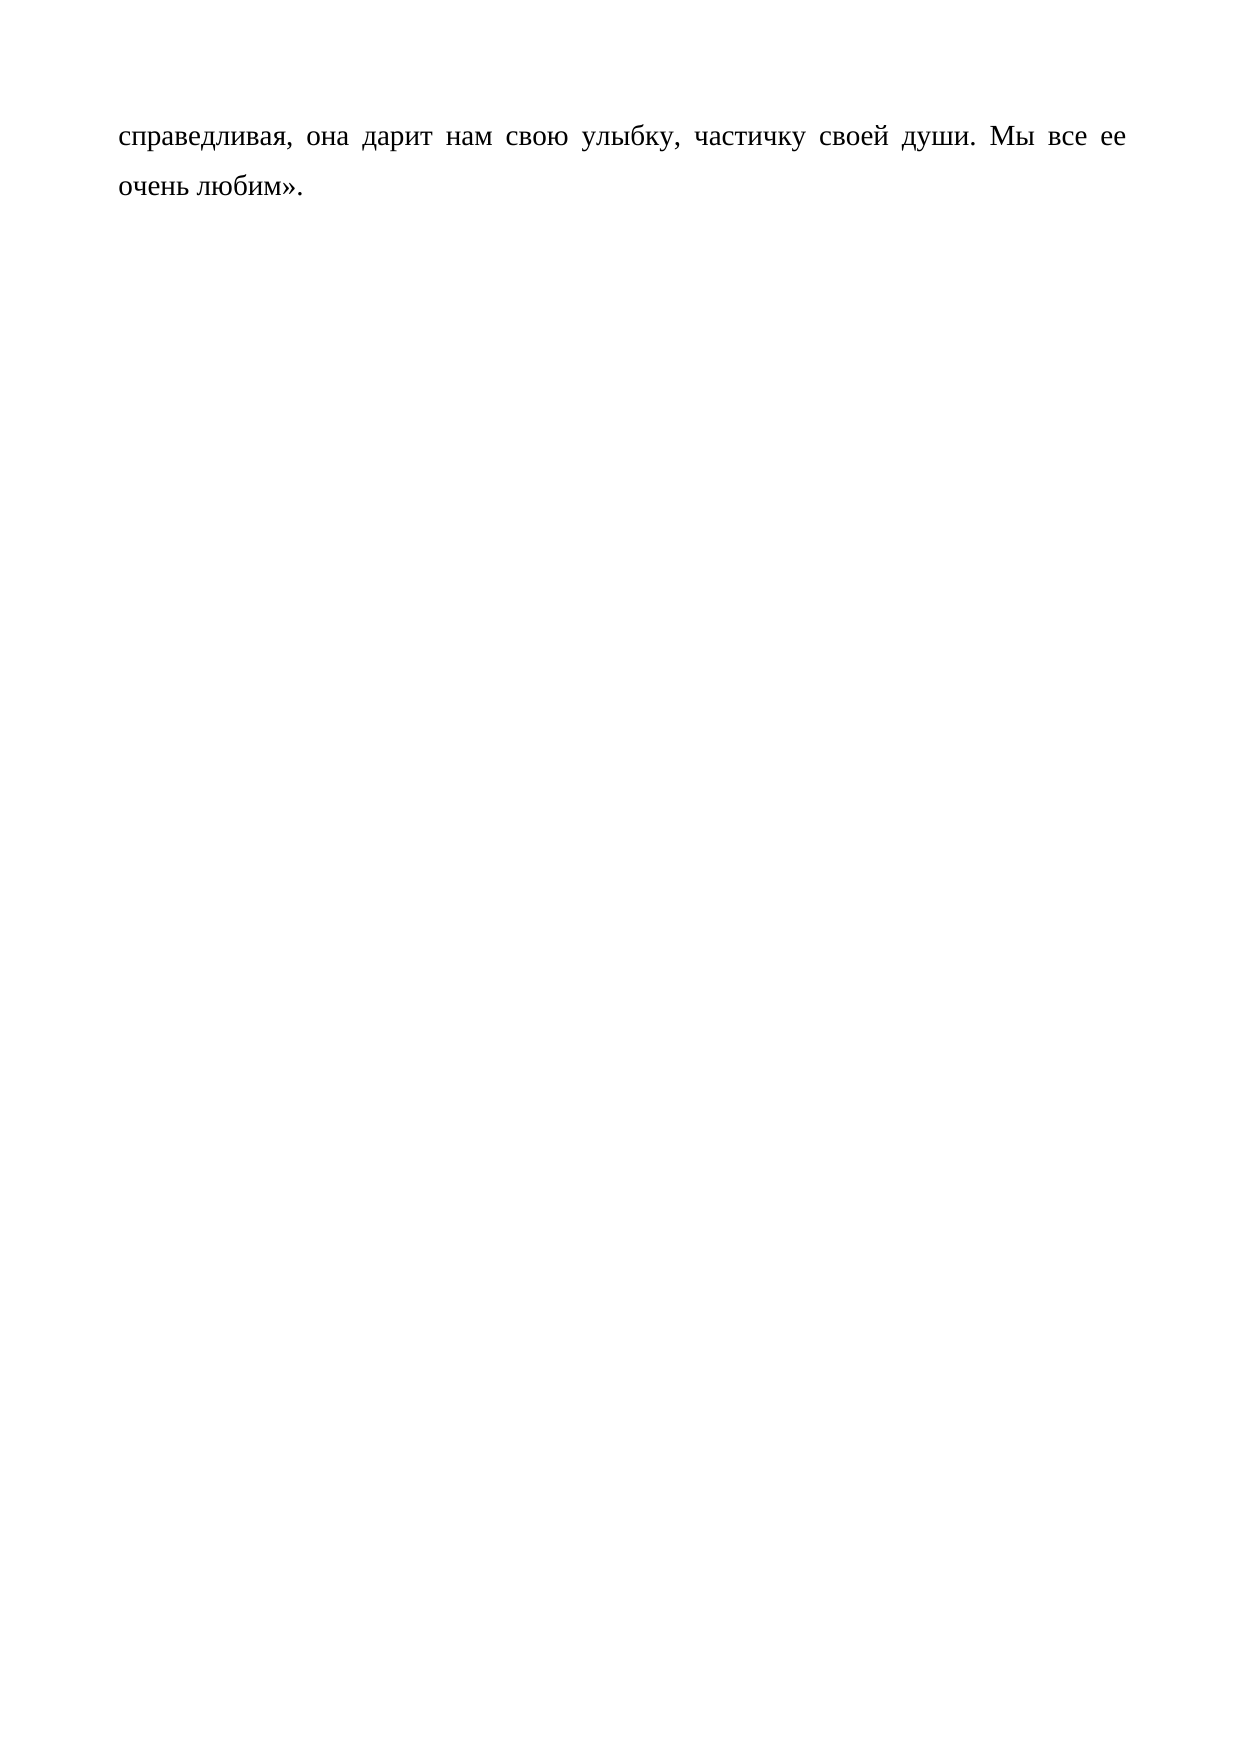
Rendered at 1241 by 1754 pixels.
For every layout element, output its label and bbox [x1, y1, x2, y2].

text [118, 118, 1128, 202]
